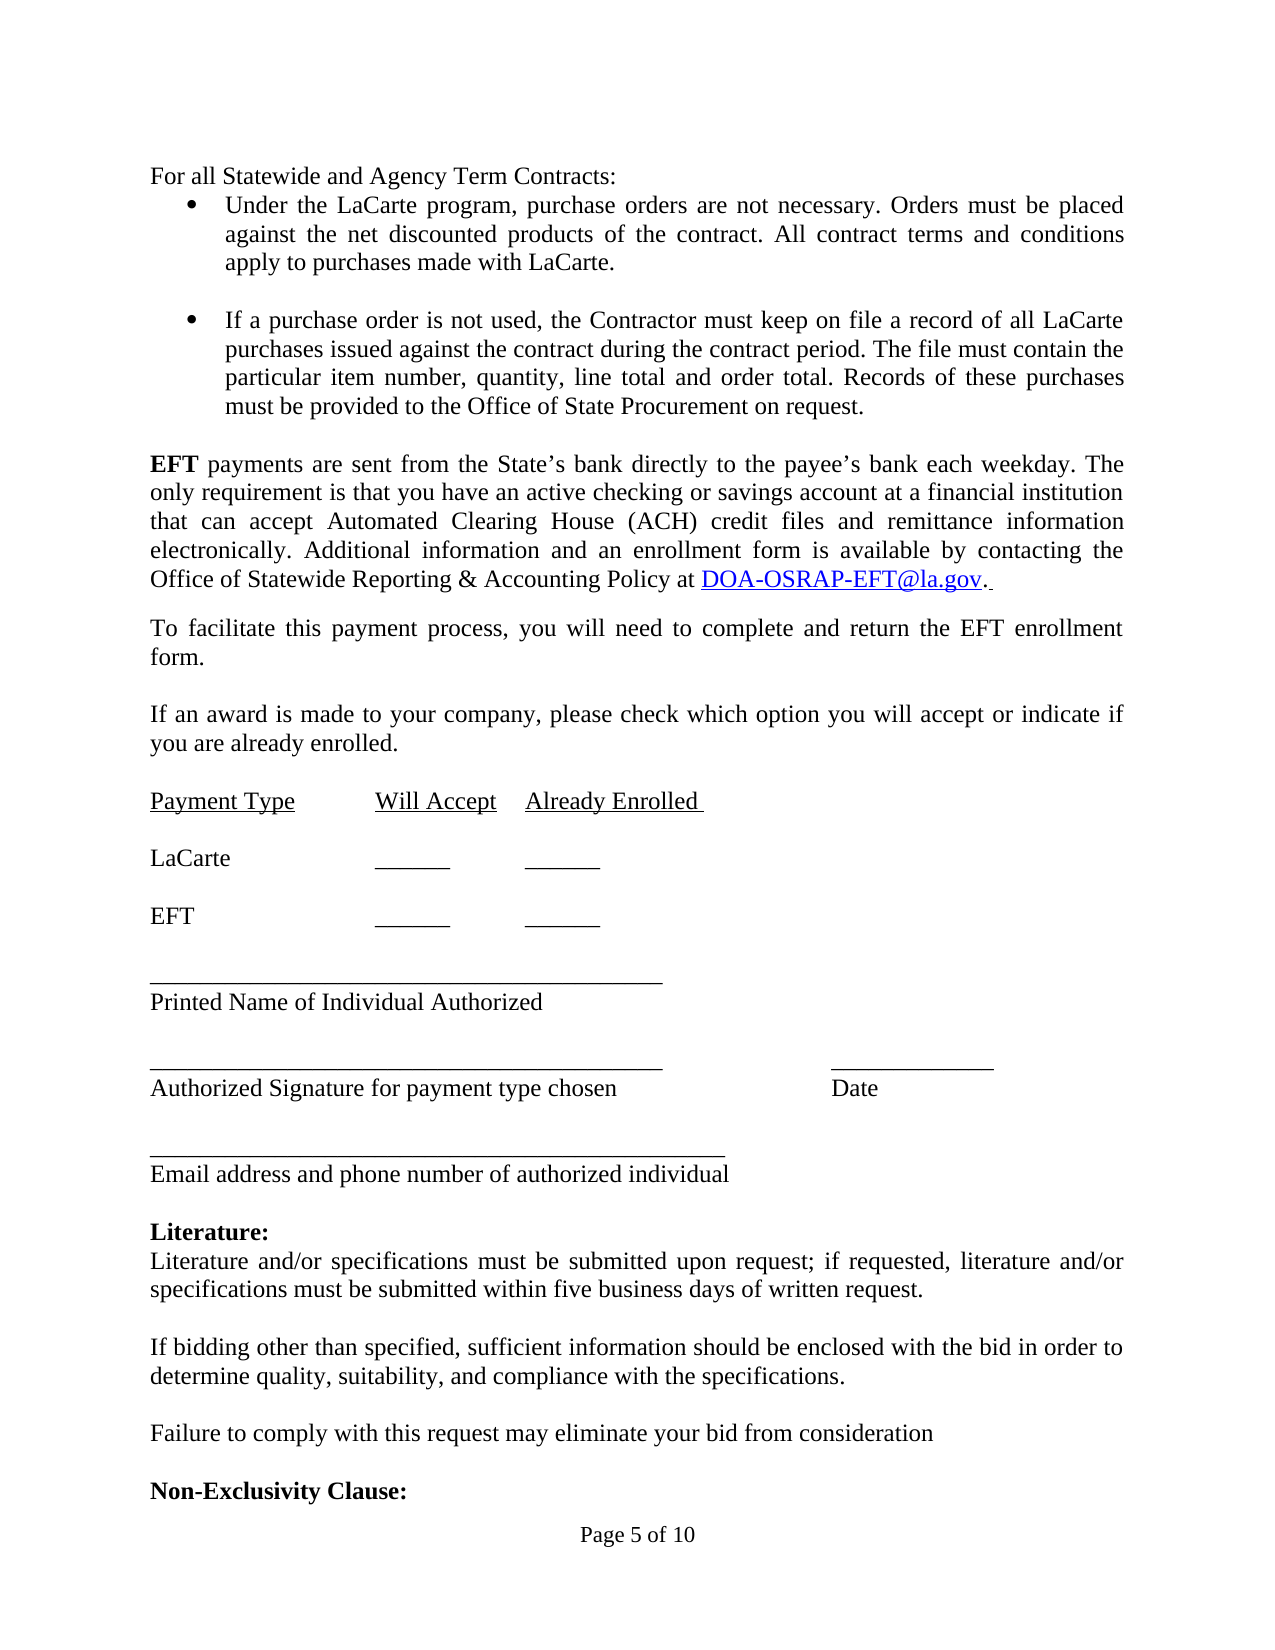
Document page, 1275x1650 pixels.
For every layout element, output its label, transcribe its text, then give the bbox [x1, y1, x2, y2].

list If a purchase order is not used, the Contractor must keep on file a record of all LaCarte purchases issued against the contract during the contract period. The file must contain the particular item number, quantity, line total and order total. Records of these purchases must be provided to the Office of State Procurement on request. [187, 305, 1125, 420]
text Literature: [150, 1217, 1125, 1246]
text Literature and/or specifications must be submitted upon request; if requested, literature and/or specifications must be submitted within five business days of written request. [150, 1246, 1125, 1303]
text _________________________________________ _____________ [150, 1044, 1125, 1073]
text Email address and phone number of authorized individual [150, 1159, 1125, 1188]
text To facilitate this payment process, you will need to complete and return the EFT enrollment form. [150, 613, 1125, 671]
list Under the LaCarte program, purchase orders are not necessary. Orders must be placed against the net discounted products of the contract. All contract terms and conditions apply to purchases made with LaCarte. [187, 190, 1125, 276]
text LaCarte ______ ______ [150, 843, 1125, 872]
text _________________________________________ [150, 958, 1125, 987]
text EFT ______ ______ [150, 901, 1125, 929]
text If an award is made to your company, please check which option you will accept or indicate if you are already enrolled. [150, 699, 1125, 757]
text Printed Name of Individual Authorized [150, 987, 1125, 1016]
text ______________________________________________ [150, 1131, 1125, 1159]
text Authorized Signature for payment type chosen Date [150, 1073, 1125, 1102]
text For all Statewide and Agency Term Contracts: [150, 161, 1125, 190]
text Failure to comply with this request may eliminate your bid from consideration [150, 1418, 1125, 1447]
text If bidding other than specified, sufficient information should be enclosed with the bid in order to determine quality, suitability, and compliance with the specifications. [150, 1332, 1125, 1389]
text EFT payments are sent from the State’s bank directly to the payee’s bank each weekday. The only requirement is that you have an active checking or savings account at a financial institution that can accept Automated Clearing House (ACH) credit files and remittance information electronically. Additional information and an enrollment form is available by contacting the Office of Statewide Reporting & Accounting Policy at DOA-OSRAP-EFT@la.gov. [150, 449, 1125, 592]
text Payment Type Will Accept Already Enrolled [150, 786, 1125, 814]
text Non-Exclusivity Clause: [150, 1476, 1125, 1504]
